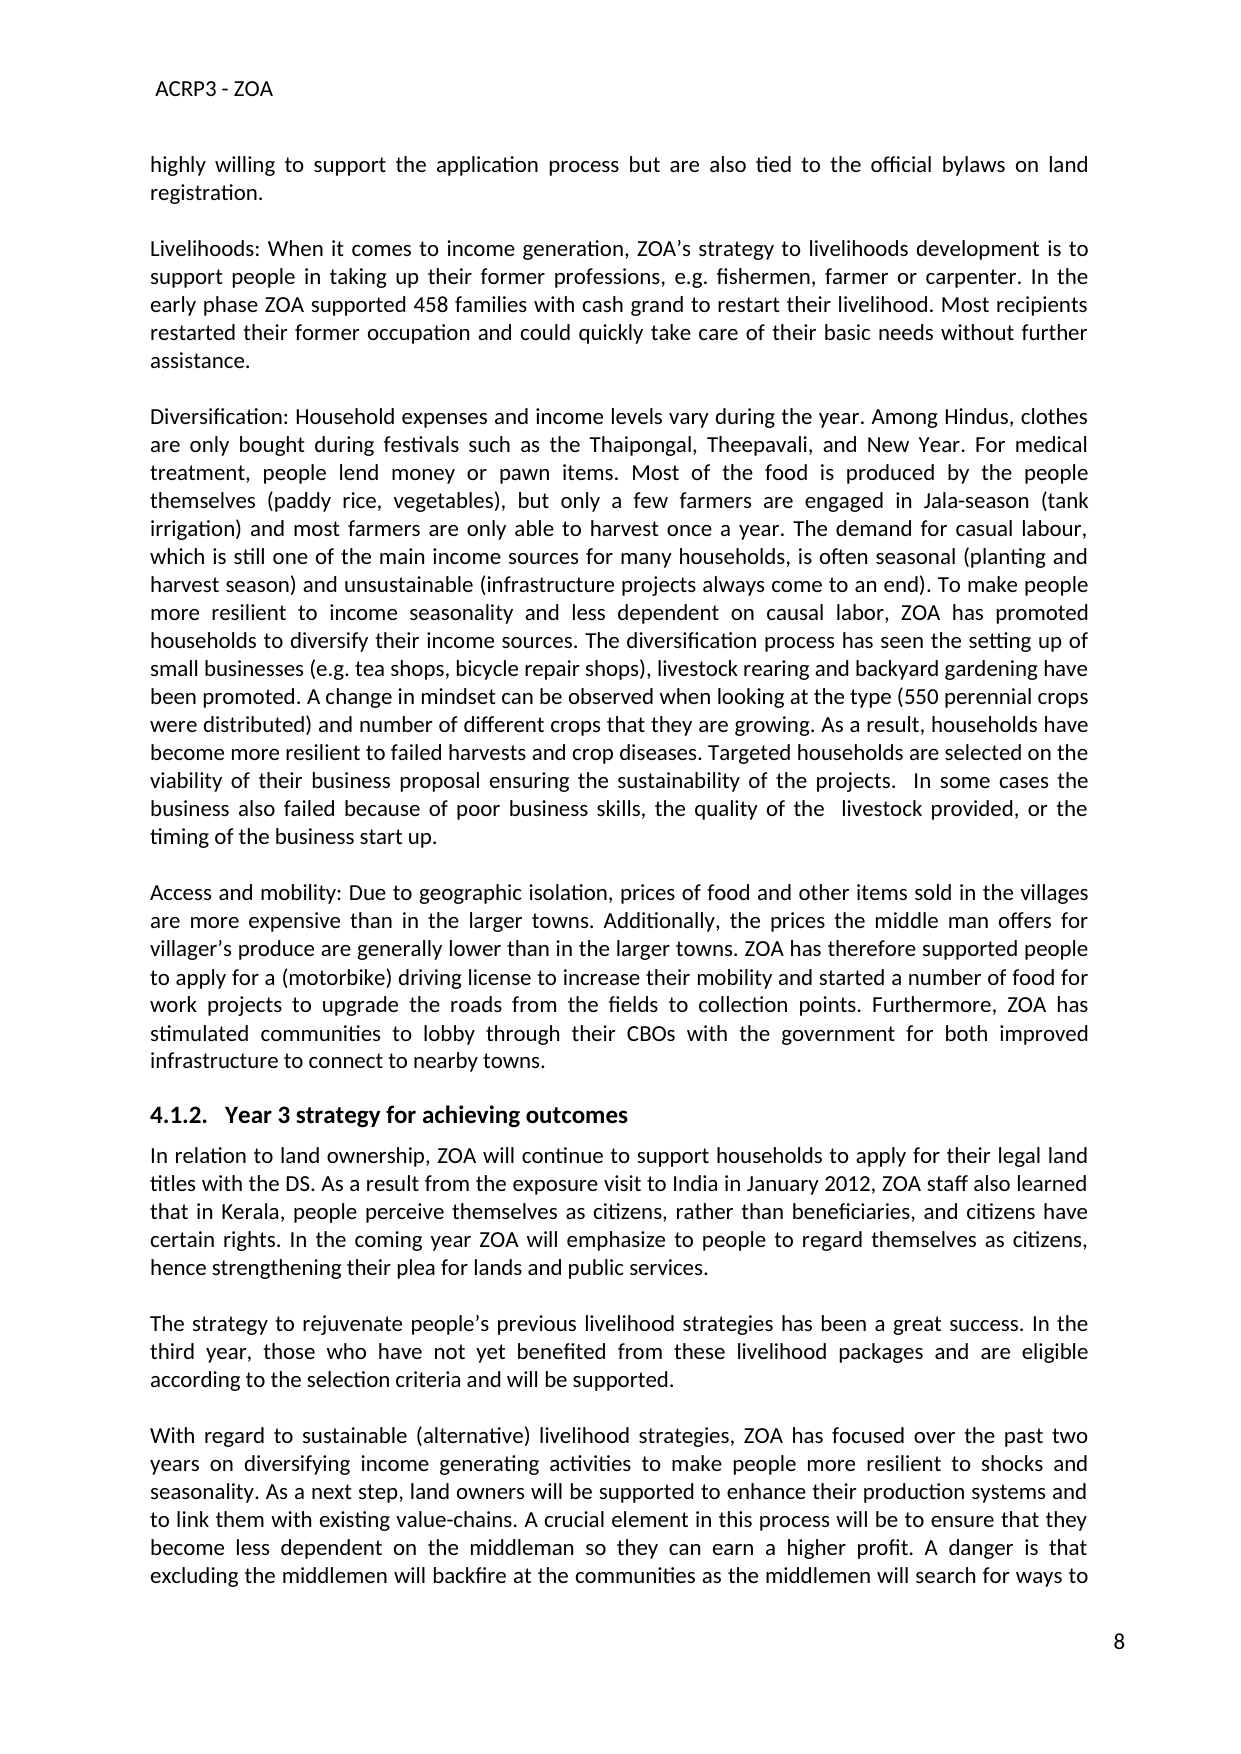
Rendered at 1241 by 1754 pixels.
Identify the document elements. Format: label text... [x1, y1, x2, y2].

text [150, 1421, 1090, 1589]
text Livelihoods: When it comes to income generation, ZOA’s strategy to livelihoods development is to support people in taking up their former professions, e.g. fishermen, farmer or carpenter. In the early phase ZOA supported 458 families with cash grand to restart their livelihood. Most recipients restarted their former occupation and could quickly take care of their basic needs without further assistance. [150, 234, 1090, 374]
subtitle Year 3 strategy for achieving outcomes [150, 1100, 1090, 1130]
text Diversification: Household expenses and income levels vary during the year. Among Hindus, clothes are only bought during festivals such as the Thaipongal, Theepavali, and New Year. For medical treatment, people lend money or pawn items. Most of the food is produced by the people themselves (paddy rice, vegetables), but only a few farmers are engaged in Jala-season (tank irrigation) and most farmers are only able to harvest once a year. The demand for casual labour, which is still one of the main income sources for many households, is often seasonal (planting and harvest season) and unsustainable (infrastructure projects always come to an end). To make people more resilient to income seasonality and less dependent on causal labor, ZOA has promoted households to diversify their income sources. The diversification process has seen the setting up of small businesses (e.g. tea shops, bicycle repair shops), livestock rearing and backyard gardening have been promoted. A change in mindset can be observed when looking at the type (550 perennial crops were distributed) and number of different crops that they are growing. As a result, households have become more resilient to failed harvests and crop diseases. Targeted households are selected on the viability of their business proposal ensuring the sustainability of the projects. In some cases the business also failed because of poor business skills, the quality of the livestock provided, or the timing of the business start up. [150, 402, 1090, 851]
text The strategy to rejuvenate people’s previous livelihood strategies has been a great success. In the third year, those who have not yet benefited from these livelihood packages and are eligible according to the selection criteria and will be supported. [150, 1309, 1090, 1393]
text In relation to land ownership, ZOA will continue to support households to apply for their legal land titles with the DS. As a result from the exposure visit to India in January 2012, ZOA staff also learned that in Kerala, people perceive themselves as citizens, rather than beneficiaries, and citizens have certain rights. In the coming year ZOA will emphasize to people to regard themselves as citizens, hence strengthening their plea for lands and public services. [150, 1141, 1090, 1281]
text Access and mobility: Due to geographic isolation, prices of food and other items sold in the villages are more expensive than in the larger towns. Additionally, the prices the middle man offers for villager’s produce are generally lower than in the larger towns. ZOA has therefore supported people to apply for a (motorbike) driving license to increase their mobility and started a number of food for work projects to upgrade the roads from the fields to collection points. Furthermore, ZOA has stimulated communities to lobby through their CBOs with the government for both improved infrastructure to connect to nearby towns. [150, 878, 1090, 1075]
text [150, 150, 1090, 206]
